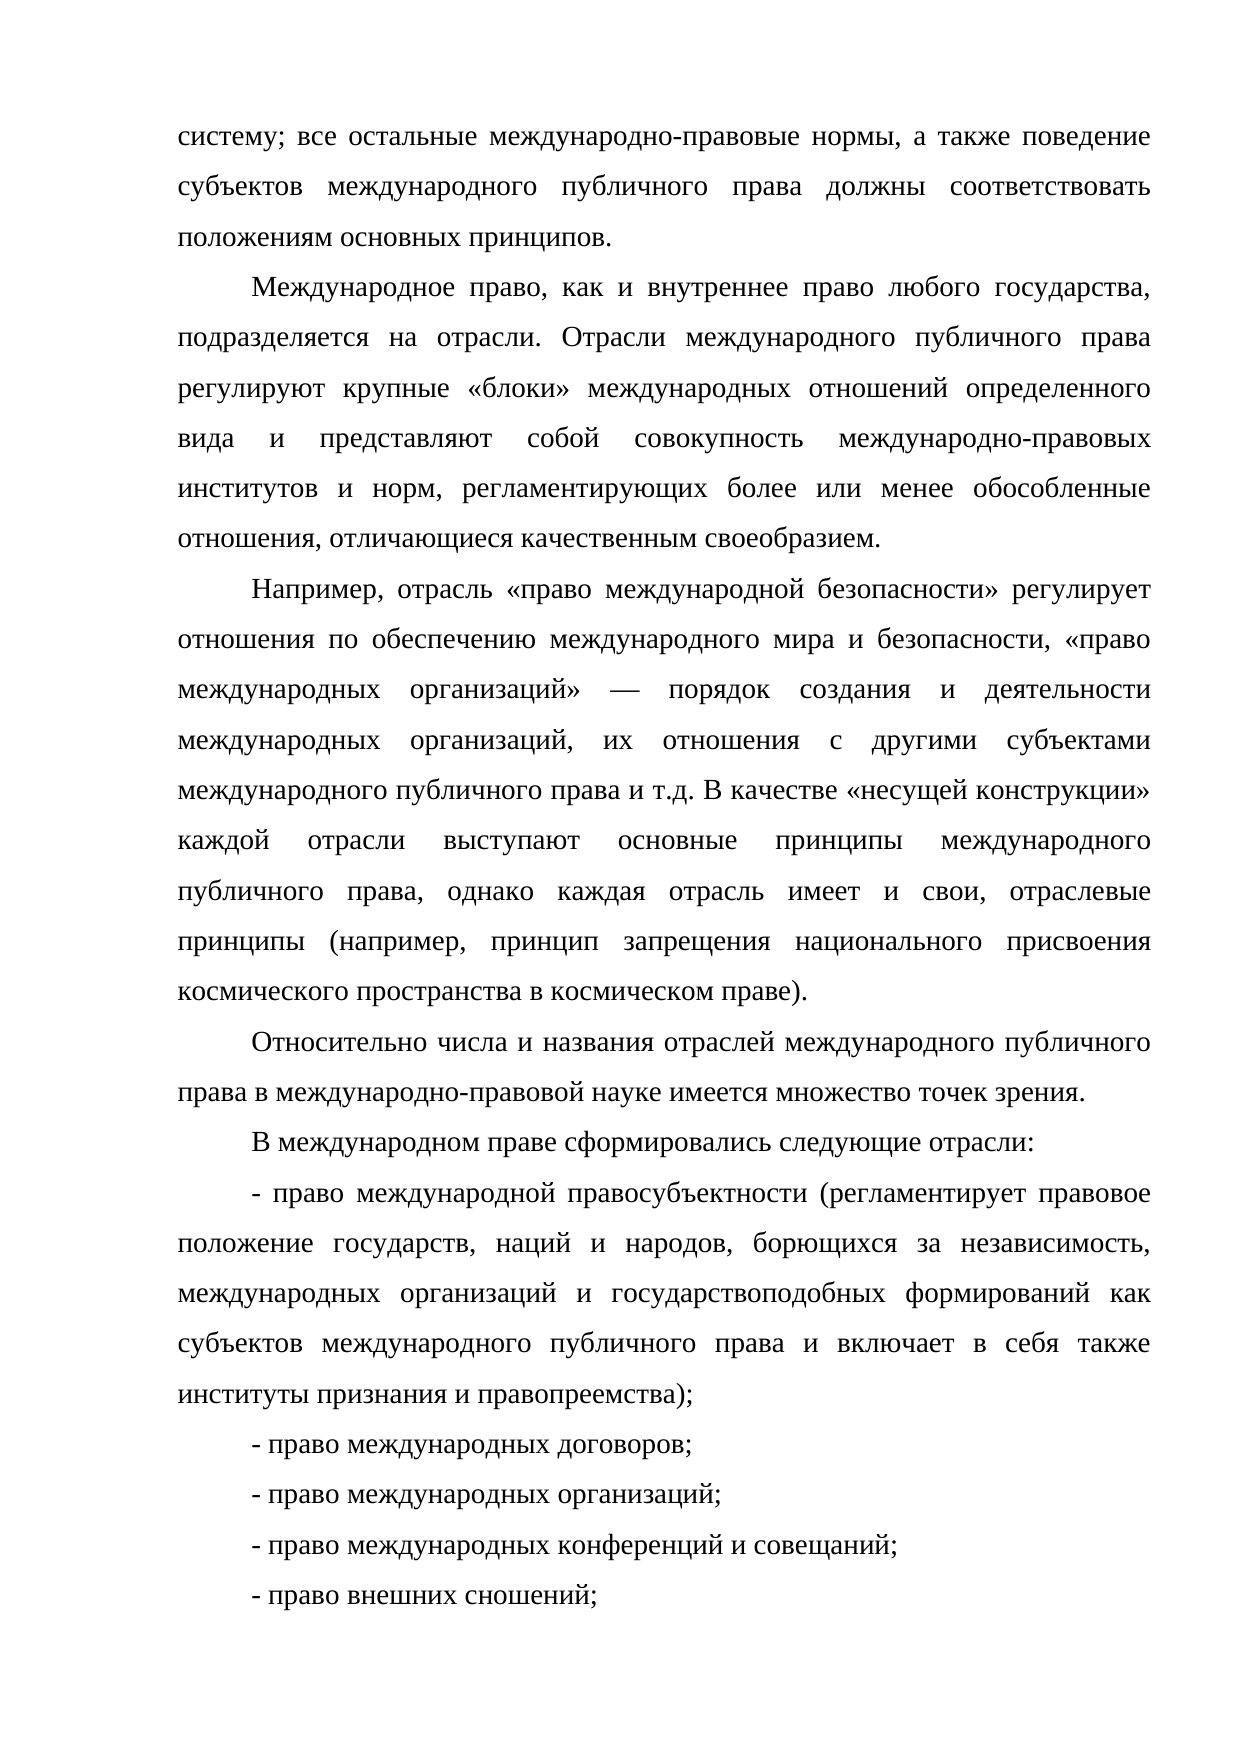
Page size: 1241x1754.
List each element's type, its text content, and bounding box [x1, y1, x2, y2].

text - право международной правосубъектности (регламентирует правовое положение государств, наций и народов, борющихся за независимость, международных организаций и государствоподобных формирований как субъектов международного публичного права и включает в себя также институты признания и правопреемства); [177, 1175, 1152, 1409]
text Относительно числа и названия отраслей международного публичного права в международно-правовой науке имеется множество точек зрения. [177, 1024, 1152, 1108]
text Например, отрасль «право международной безопасности» регулирует отношения по обеспечению международного мира и безопасности, «право международных организаций» — порядок создания и деятельности международных организаций, их отношения с другими субъектами международного публичного права и т.д. В качестве «несущей конструкции» каждой отрасли выступают основные принципы международного публичного права, однако каждая отрасль имеет и свои, отраслевые принципы (например, принцип запрещения национального присвоения космического пространства в космическом праве). [177, 571, 1152, 1007]
text - право внешних сношений; [177, 1577, 1152, 1611]
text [177, 118, 1152, 252]
text - право международных организаций; [177, 1477, 1152, 1510]
text - право международных договоров; [177, 1426, 1152, 1460]
text В международном праве сформировались следующие отрасли: [177, 1124, 1152, 1158]
text Международное право, как и внутреннее право любого государства, подразделяется на отрасли. Отрасли международного публичного права регулируют крупные «блоки» международных отношений определенного вида и представляют собой совокупность международно-правовых институтов и норм, регламентирующих более или менее обособленные отношения, отличающиеся качественным своеобразием. [177, 269, 1152, 554]
text - право международных конференций и совещаний; [177, 1527, 1152, 1560]
